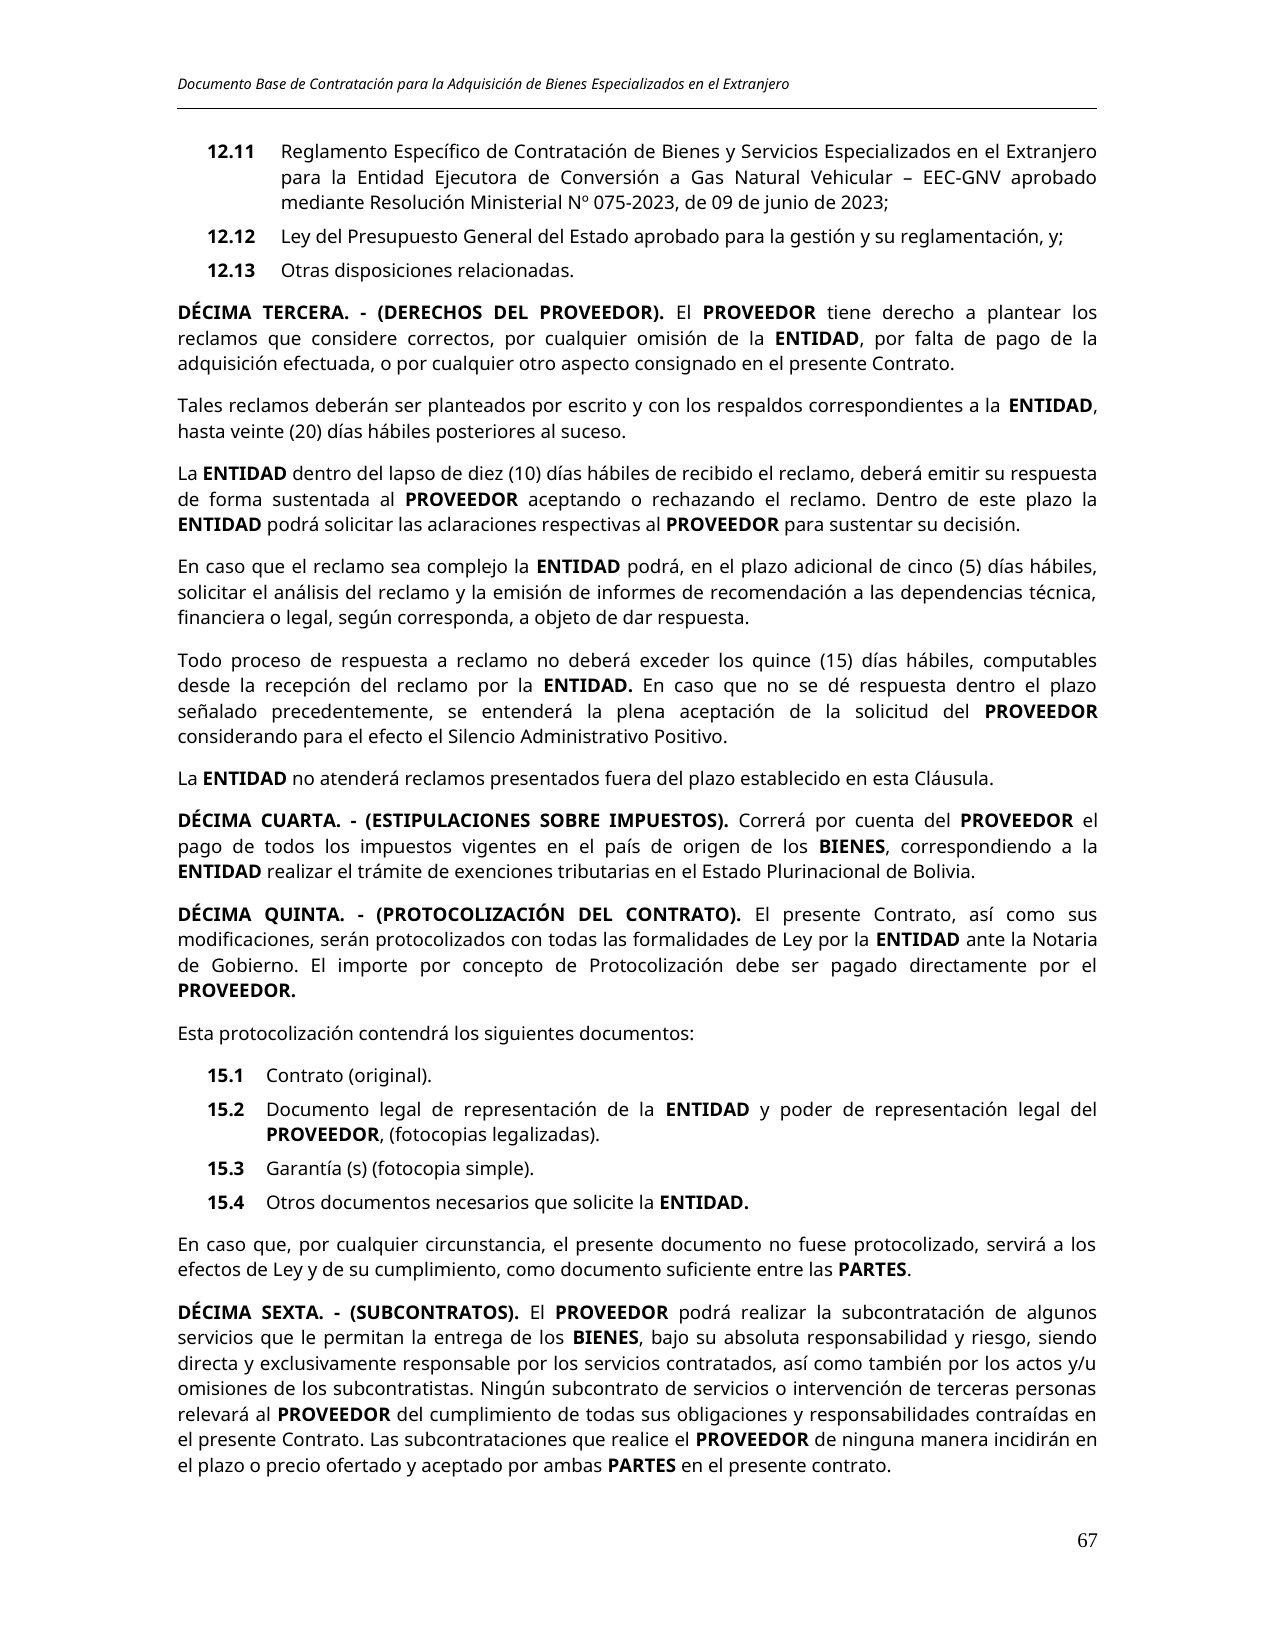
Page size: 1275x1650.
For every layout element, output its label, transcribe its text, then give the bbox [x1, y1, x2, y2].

list Ley del Presupuesto General del Estado aprobado para la gestión y su reglamentación, y; [207, 223, 1098, 249]
text Tales reclamos deberán ser planteados por escrito y con los respaldos correspondientes a la ENTIDAD, hasta veinte (20) días hábiles posteriores al suceso. [177, 393, 1098, 444]
text En caso que, por cualquier circunstancia, el presente documento no fuese protocolizado, servirá a los efectos de Ley y de su cumplimiento, como documento suficiente entre las PARTES. [177, 1231, 1098, 1282]
list Reglamento Específico de Contratación de Bienes y Servicios Especializados en el Extranjero para la Entidad Ejecutora de Conversión a Gas Natural Vehicular – EEC-GNV aprobado mediante Resolución Ministerial Nº 075-2023, de 09 de junio de 2023; [207, 138, 1098, 215]
list Documento legal de representación de la ENTIDAD y poder de representación legal del PROVEEDOR, (fotocopias legalizadas). [207, 1096, 1098, 1147]
text Todo proceso de respuesta a reclamo no deberá exceder los quince (15) días hábiles, computables desde la recepción del reclamo por la ENTIDAD. En caso que no se dé respuesta dentro el plazo señalado precedentemente, se entenderá la plena aceptación de la solicitud del PROVEEDOR considerando para el efecto el Silencio Administrativo Positivo. [177, 647, 1098, 749]
text DÉCIMA SEXTA. - (SUBCONTRATOS). El PROVEEDOR podrá realizar la subcontratación de algunos servicios que le permitan la entrega de los BIENES, bajo su absoluta responsabilidad y riesgo, siendo directa y exclusivamente responsable por los servicios contratados, así como también por los actos y/u omisiones de los subcontratistas. Ningún subcontrato de servicios o intervención de terceras personas relevará al PROVEEDOR del cumplimiento de todas sus obligaciones y responsabilidades contraídas en el presente Contrato. Las subcontrataciones que realice el PROVEEDOR de ninguna manera incidirán en el plazo o precio ofertado y aceptado por ambas PARTES en el presente contrato. [177, 1299, 1098, 1478]
text DÉCIMA TERCERA. - (DERECHOS DEL PROVEEDOR). El PROVEEDOR tiene derecho a plantear los reclamos que considere correctos, por cualquier omisión de la ENTIDAD, por falta de pago de la adquisición efectuada, o por cualquier otro aspecto consignado en el presente Contrato. [177, 299, 1098, 376]
list Otras disposiciones relacionadas. [207, 257, 1098, 283]
list Garantía (s) (fotocopia simple). [207, 1155, 1098, 1181]
text La ENTIDAD no atenderá reclamos presentados fuera del plazo establecido en esta Cláusula. [177, 766, 1098, 791]
text En caso que el reclamo sea complejo la ENTIDAD podrá, en el plazo adicional de cinco (5) días hábiles, solicitar el análisis del reclamo y la emisión de informes de recomendación a las dependencias técnica, financiera o legal, según corresponda, a objeto de dar respuesta. [177, 554, 1098, 630]
text La ENTIDAD dentro del lapso de diez (10) días hábiles de recibido el reclamo, deberá emitir su respuesta de forma sustentada al PROVEEDOR aceptando o rechazando el reclamo. Dentro de este plazo la ENTIDAD podrá solicitar las aclaraciones respectivas al PROVEEDOR para sustentar su decisión. [177, 460, 1098, 537]
text DÉCIMA CUARTA. - (ESTIPULACIONES SOBRE IMPUESTOS). Correrá por cuenta del PROVEEDOR el pago de todos los impuestos vigentes en el país de origen de los BIENES, correspondiendo a la ENTIDAD realizar el trámite de exenciones tributarias en el Estado Plurinacional de Bolivia. [177, 808, 1098, 884]
list Otros documentos necesarios que solicite la ENTIDAD. [207, 1189, 1098, 1214]
text Esta protocolización contendrá los siguientes documentos: [177, 1020, 1098, 1045]
list Contrato (original). [207, 1062, 1098, 1087]
text DÉCIMA QUINTA. - (PROTOCOLIZACIÓN DEL CONTRATO). El presente Contrato, así como sus modificaciones, serán protocolizados con todas las formalidades de Ley por la ENTIDAD ante la Notaria de Gobierno. El importe por concepto de Protocolización debe ser pagado directamente por el PROVEEDOR. [177, 901, 1098, 1003]
